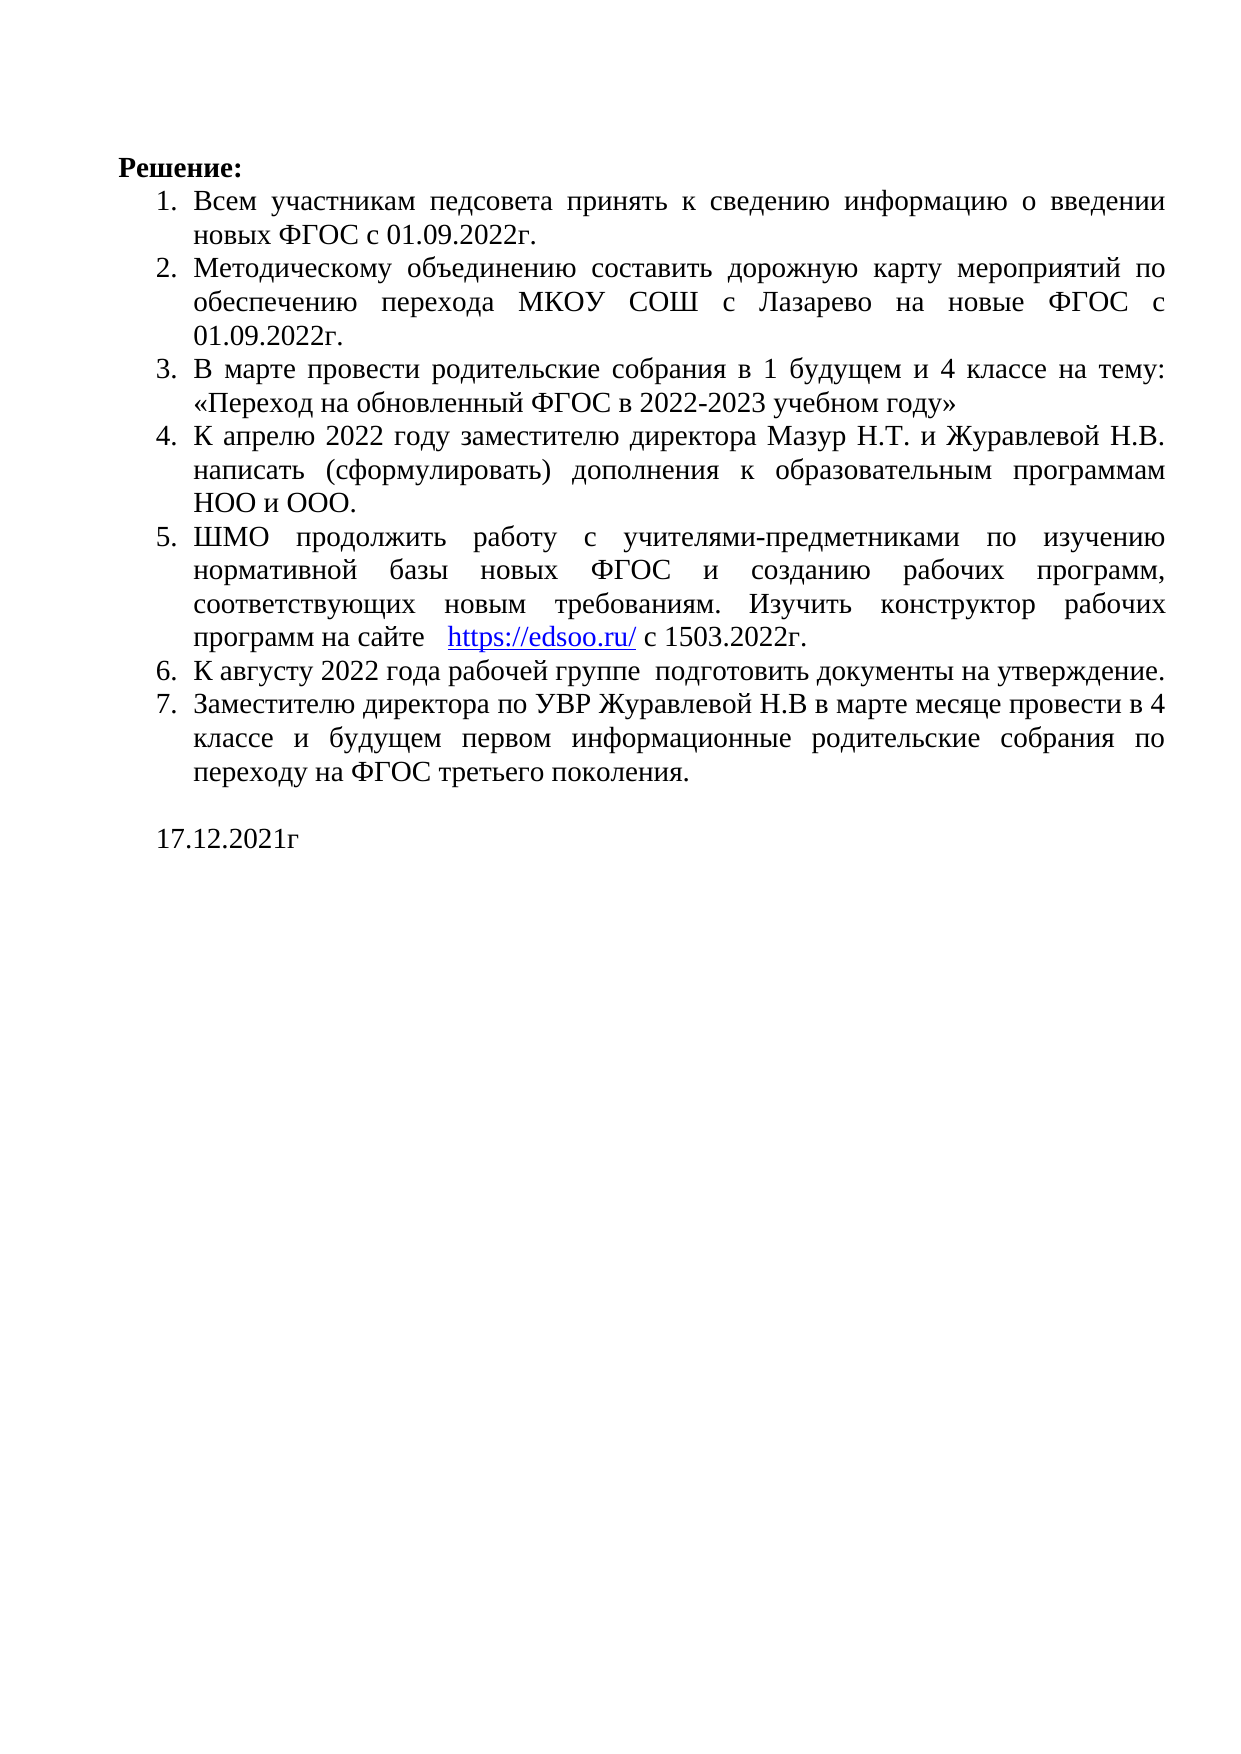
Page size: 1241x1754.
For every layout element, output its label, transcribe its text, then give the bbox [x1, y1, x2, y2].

list Всем участникам педсовета принять к сведению информацию о введении новых ФГОС с 01.09.2022г. [156, 183, 1166, 251]
text Решение: [118, 150, 1166, 183]
list К августу 2022 года рабочей группе подготовить документы на утверждение. [156, 653, 1166, 687]
text 17.12.2021г [156, 821, 1166, 854]
list К апрелю 2022 году заместителю директора Мазур Н.Т. и Журавлевой Н.В. написать (сформулировать) дополнения к образовательным программам НОО и ООО. [156, 418, 1166, 519]
list Методическому объединению составить дорожную карту мероприятий по обеспечению перехода МКОУ СОШ с Лазарево на новые ФГОС с 01.09.2022г. [156, 251, 1166, 351]
list В марте провести родительские собрания в 1 будущем и 4 классе на тему: «Переход на обновленный ФГОС в 2022-2023 учебном году» [156, 351, 1166, 418]
list ШМО продолжить работу с учителями-предметниками по изучению нормативной базы новых ФГОС и созданию рабочих программ, соответствующих новым требованиям. Изучить конструктор рабочих программ на сайте https://edsoo.ru/ с 1503.2022г. [156, 519, 1166, 653]
list Заместителю директора по УВР Журавлевой Н.В в марте месяце провести в 4 классе и будущем первом информационные родительские собрания по переходу на ФГОС третьего поколения. [156, 687, 1166, 787]
